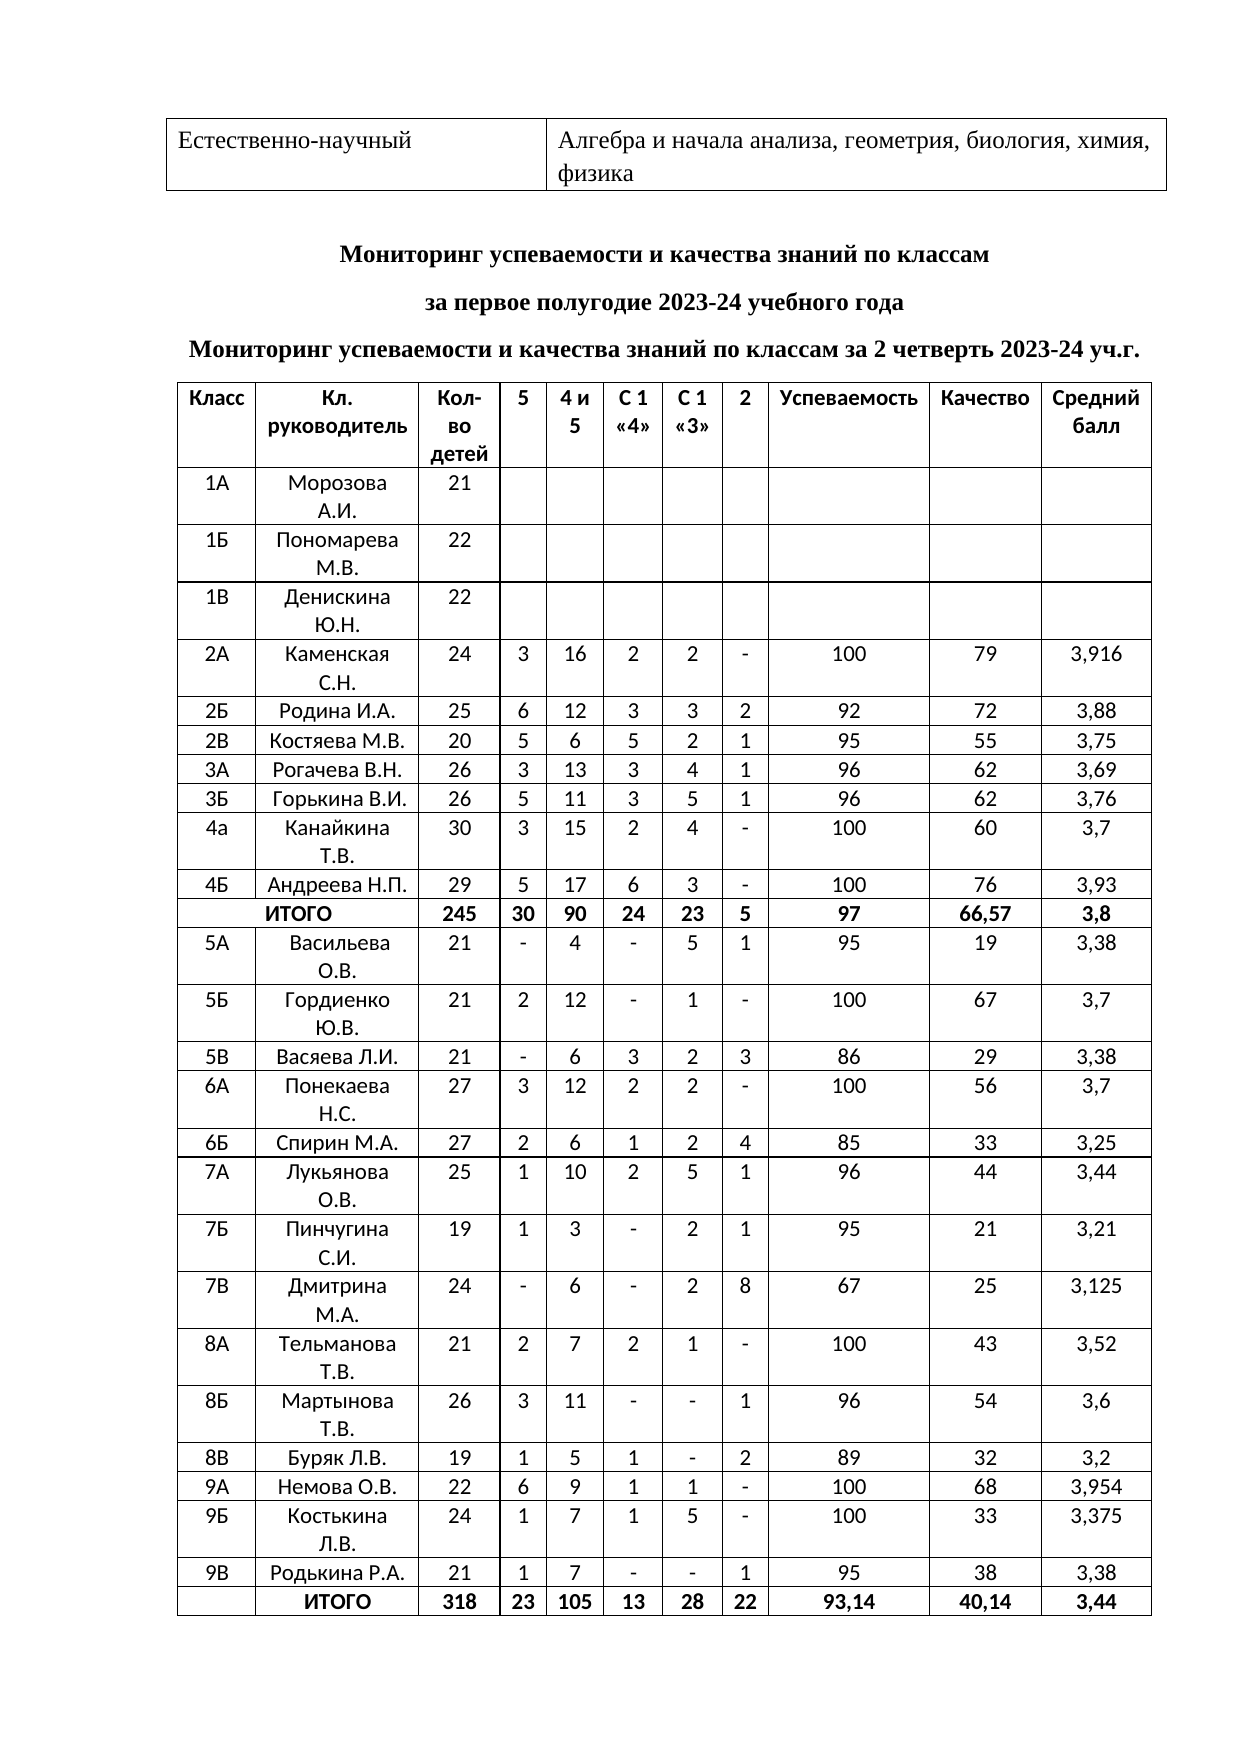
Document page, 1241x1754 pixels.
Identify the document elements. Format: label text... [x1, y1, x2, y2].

table_cell 62 [930, 784, 1041, 812]
table_cell 3,76 [1042, 784, 1151, 812]
table_cell 62 [930, 755, 1041, 783]
table_cell 43 [930, 1329, 1041, 1385]
table_cell 3,2 [1042, 1443, 1151, 1471]
table_cell 10 [547, 1158, 603, 1213]
table_cell 2 [501, 1329, 546, 1385]
table_cell 3Б [178, 784, 255, 812]
table_cell - [723, 870, 768, 898]
table_cell 2 [663, 1272, 722, 1328]
table_cell 44 [930, 1158, 1041, 1213]
table_cell 2 [663, 1215, 722, 1271]
table_cell 22 [419, 525, 499, 581]
table_header Успеваемость [769, 383, 929, 467]
table_cell 30 [501, 899, 546, 927]
table_cell - [723, 813, 768, 869]
table_cell 6 [501, 1472, 546, 1500]
table_cell 4Б [178, 870, 255, 898]
table_cell 7В [178, 1272, 255, 1328]
table_cell [604, 468, 662, 524]
table_cell 20 [419, 726, 499, 754]
table_cell 7 [547, 1329, 603, 1385]
table_cell 3,38 [1042, 1042, 1151, 1070]
table_cell - [723, 1472, 768, 1500]
table_cell Пинчугина С.И. [256, 1215, 418, 1271]
table_cell 3,954 [1042, 1472, 1151, 1500]
table_cell 5В [178, 1042, 255, 1070]
table_cell 2Б [178, 697, 255, 725]
table_cell Костькина Л.В. [256, 1501, 418, 1557]
table_cell 5 [663, 1501, 722, 1557]
table_cell 3 [604, 755, 662, 783]
table_header С 1 «4» [604, 383, 662, 467]
table_cell 5 [501, 726, 546, 754]
table_cell 9А [178, 1472, 255, 1500]
table_cell [604, 525, 662, 581]
table_cell 29 [930, 1042, 1041, 1070]
table_cell 6 [547, 1272, 603, 1328]
table_cell Пономарева М.В. [256, 525, 418, 581]
table_cell [501, 468, 546, 524]
table_cell Лукьянова О.В. [256, 1158, 418, 1213]
table_cell 3 [723, 1042, 768, 1070]
table_cell 21 [419, 985, 499, 1041]
table_cell 1 [604, 1472, 662, 1500]
table_cell 21 [930, 1215, 1041, 1271]
table_cell - [501, 928, 546, 984]
table_cell [663, 525, 722, 581]
table_cell 4 [663, 813, 722, 869]
table_cell Спирин М.А. [256, 1129, 418, 1156]
table_cell 2А [178, 640, 255, 696]
table_cell 7 [547, 1501, 603, 1557]
table_cell Горькина В.И. [256, 784, 418, 812]
table_cell 5 [501, 784, 546, 812]
table_cell 2В [178, 726, 255, 754]
table_cell - [604, 928, 662, 984]
table_cell Мартынова Т.В. [256, 1386, 418, 1442]
table_cell 7А [178, 1158, 255, 1213]
table_cell 26 [419, 784, 499, 812]
table_cell 2 [604, 813, 662, 869]
table_cell 3,44 [1042, 1158, 1151, 1213]
table_header Кл. руководитель [256, 383, 418, 467]
table_cell 5 [547, 1443, 603, 1471]
table_cell - [604, 985, 662, 1041]
table_cell Понекаева Н.С. [256, 1071, 418, 1127]
table_cell 1 [501, 1443, 546, 1471]
table_cell 5 [501, 870, 546, 898]
table_cell 6 [547, 726, 603, 754]
table_cell [769, 468, 929, 524]
table_cell 3,7 [1042, 813, 1151, 869]
table_cell 3,44 [1042, 1587, 1151, 1615]
table_cell - [501, 1042, 546, 1070]
table_cell 5 [663, 1158, 722, 1213]
table_cell Немова О.В. [256, 1472, 418, 1500]
table_cell 100 [769, 1329, 929, 1385]
table_cell 2 [663, 1129, 722, 1156]
table_cell 19 [930, 928, 1041, 984]
table_cell 9В [178, 1558, 255, 1586]
table_cell - [604, 1215, 662, 1271]
table_cell 68 [930, 1472, 1041, 1500]
table_cell 2 [501, 985, 546, 1041]
table_cell 5Б [178, 985, 255, 1041]
table_cell 22 [723, 1587, 768, 1615]
table_cell - [723, 640, 768, 696]
table_cell 1 [501, 1158, 546, 1213]
table_cell 96 [769, 1386, 929, 1442]
table_header Средний балл [1042, 383, 1151, 467]
table_cell [930, 468, 1041, 524]
table_cell [178, 1587, 255, 1615]
table_cell - [604, 1558, 662, 1586]
table_cell 22 [419, 1472, 499, 1500]
table_cell 89 [769, 1443, 929, 1471]
table_cell 27 [419, 1071, 499, 1127]
table_cell 6 [604, 870, 662, 898]
table_cell 92 [769, 697, 929, 725]
table_cell 6А [178, 1071, 255, 1127]
table_cell 2 [723, 697, 768, 725]
table_cell 56 [930, 1071, 1041, 1127]
table_cell 5 [663, 784, 722, 812]
table_cell 5 [663, 928, 722, 984]
table_cell 3 [663, 697, 722, 725]
table_cell [930, 583, 1041, 638]
table_cell 5 [723, 899, 768, 927]
table_cell 3 [501, 813, 546, 869]
table_cell 3,25 [1042, 1129, 1151, 1156]
table_cell 4 [663, 755, 722, 783]
table_header С 1 «3» [663, 383, 722, 467]
table_cell 16 [547, 640, 603, 696]
table_cell 2 [663, 640, 722, 696]
table_cell [1042, 525, 1151, 581]
table_cell 93,14 [769, 1587, 929, 1615]
text Мониторинг успеваемости и качества знаний по классам [177, 239, 1152, 268]
table_cell 100 [769, 640, 929, 696]
table_cell 3,8 [1042, 899, 1151, 927]
table_cell 67 [769, 1272, 929, 1328]
table_cell 3 [604, 1042, 662, 1070]
table_cell 21 [419, 928, 499, 984]
table_cell 25 [419, 697, 499, 725]
table_cell - [723, 1501, 768, 1557]
table_cell 21 [419, 1042, 499, 1070]
table_cell 5 [604, 726, 662, 754]
table_cell 26 [419, 755, 499, 783]
table_cell 4 [547, 928, 603, 984]
table_cell Канайкина Т.В. [256, 813, 418, 869]
table_cell 30 [419, 813, 499, 869]
table_cell 96 [769, 755, 929, 783]
table_cell 76 [930, 870, 1041, 898]
table_cell 3,69 [1042, 755, 1151, 783]
table_cell 3,75 [1042, 726, 1151, 754]
table_cell - [723, 985, 768, 1041]
table_cell 23 [663, 899, 722, 927]
table_cell Алгебра и начала анализа, геометрия, биология, химия, физика [547, 119, 1166, 190]
table_cell 96 [769, 1158, 929, 1213]
table_cell 1В [178, 583, 255, 638]
table_cell 3 [501, 1071, 546, 1127]
table_cell 1 [663, 1329, 722, 1385]
table_cell ИТОГО [178, 899, 418, 927]
table_cell [547, 525, 603, 581]
table_cell 96 [769, 784, 929, 812]
table_cell 3,125 [1042, 1272, 1151, 1328]
table_cell 8 [723, 1272, 768, 1328]
table_cell 100 [769, 1472, 929, 1500]
table_cell 1 [501, 1558, 546, 1586]
table_cell 105 [547, 1587, 603, 1615]
table_cell 25 [419, 1158, 499, 1213]
table_cell 1 [723, 1386, 768, 1442]
table_cell 1 [604, 1443, 662, 1471]
table_cell 7 [547, 1558, 603, 1586]
table_cell 22 [419, 583, 499, 638]
table_cell Рогачева В.Н. [256, 755, 418, 783]
table_cell 1 [501, 1501, 546, 1557]
table_cell Каменская С.Н. [256, 640, 418, 696]
table_cell [769, 583, 929, 638]
table_cell 33 [930, 1501, 1041, 1557]
table_cell 2 [604, 1071, 662, 1127]
table_cell 1 [663, 1472, 722, 1500]
table_cell [723, 525, 768, 581]
table_cell Васильева О.В. [256, 928, 418, 984]
table_cell [663, 583, 722, 638]
table_cell 4а [178, 813, 255, 869]
table_cell 7Б [178, 1215, 255, 1271]
table_header 5 [501, 383, 546, 467]
table_cell 2 [723, 1443, 768, 1471]
table_cell 6Б [178, 1129, 255, 1156]
table_header 2 [723, 383, 768, 467]
table_cell [547, 583, 603, 638]
table_cell 21 [419, 1329, 499, 1385]
table_cell 1А [178, 468, 255, 524]
table_cell 95 [769, 1215, 929, 1271]
table_cell 3 [501, 755, 546, 783]
table_cell - [663, 1386, 722, 1442]
table_cell [769, 525, 929, 581]
table_cell 8В [178, 1443, 255, 1471]
table_cell 100 [769, 813, 929, 869]
table_cell ИТОГО [256, 1587, 418, 1615]
table_header Кол-во детей [419, 383, 499, 467]
table_cell 11 [547, 784, 603, 812]
table_cell 2 [501, 1129, 546, 1156]
table_cell 33 [930, 1129, 1041, 1156]
table_cell 79 [930, 640, 1041, 696]
table_cell [604, 583, 662, 638]
table_cell 3,916 [1042, 640, 1151, 696]
table_cell - [723, 1071, 768, 1127]
table_cell 1 [723, 1158, 768, 1213]
table_cell 1 [501, 1215, 546, 1271]
table_cell Тельманова Т.В. [256, 1329, 418, 1385]
table_cell - [723, 1329, 768, 1385]
table_cell 17 [547, 870, 603, 898]
table_cell 1 [604, 1501, 662, 1557]
table_cell 95 [769, 928, 929, 984]
table_cell 12 [547, 1071, 603, 1127]
table_cell 6 [501, 697, 546, 725]
table_cell 1 [663, 985, 722, 1041]
table_cell 5А [178, 928, 255, 984]
table_cell 86 [769, 1042, 929, 1070]
table_header Класс [178, 383, 255, 467]
table_cell Естественно-научный [167, 119, 546, 190]
table_cell [723, 583, 768, 638]
table_cell 38 [930, 1558, 1041, 1586]
table_cell 9 [547, 1472, 603, 1500]
table_cell 24 [419, 640, 499, 696]
table_cell [723, 468, 768, 524]
table_cell 26 [419, 1386, 499, 1442]
table_cell 3,375 [1042, 1501, 1151, 1557]
table_cell 27 [419, 1129, 499, 1156]
table_cell 1Б [178, 525, 255, 581]
table_cell 12 [547, 985, 603, 1041]
table_cell 11 [547, 1386, 603, 1442]
table_cell 13 [547, 755, 603, 783]
table_cell 318 [419, 1587, 499, 1615]
table_cell 3 [501, 640, 546, 696]
table_cell [1042, 583, 1151, 638]
table_cell 60 [930, 813, 1041, 869]
table_cell - [501, 1272, 546, 1328]
text Мониторинг успеваемости и качества знаний по классам за 2 четверть 2023-24 уч.г. [177, 334, 1152, 363]
table_cell 1 [723, 784, 768, 812]
table_cell 8Б [178, 1386, 255, 1442]
table_cell 1 [723, 755, 768, 783]
table_cell 100 [769, 1071, 929, 1127]
table_cell Андреева Н.П. [256, 870, 418, 898]
table_cell Родина И.А. [256, 697, 418, 725]
table_cell 3,6 [1042, 1386, 1151, 1442]
table_cell 24 [419, 1272, 499, 1328]
table_cell 245 [419, 899, 499, 927]
table_cell Денискина Ю.Н. [256, 583, 418, 638]
table_header Качество [930, 383, 1041, 467]
table_cell 13 [604, 1587, 662, 1615]
table_cell 2 [604, 640, 662, 696]
table_cell 67 [930, 985, 1041, 1041]
table_cell 95 [769, 1558, 929, 1586]
table_cell 1 [604, 1129, 662, 1156]
table_cell 12 [547, 697, 603, 725]
table_cell 3 [604, 784, 662, 812]
table_cell 40,14 [930, 1587, 1041, 1615]
table_cell 3 [501, 1386, 546, 1442]
table_cell 3,38 [1042, 1558, 1151, 1586]
table_cell 6 [547, 1042, 603, 1070]
table_cell [930, 525, 1041, 581]
table_cell 1 [723, 1558, 768, 1586]
table_cell 24 [604, 899, 662, 927]
table_cell 54 [930, 1386, 1041, 1442]
table_cell 3,7 [1042, 1071, 1151, 1127]
table_cell 3А [178, 755, 255, 783]
table_cell 32 [930, 1443, 1041, 1471]
table_cell 9Б [178, 1501, 255, 1557]
table_cell 1 [723, 1215, 768, 1271]
table_cell Буряк Л.В. [256, 1443, 418, 1471]
table_cell [501, 525, 546, 581]
table_cell 25 [930, 1272, 1041, 1328]
table_cell [1042, 468, 1151, 524]
table_cell 2 [663, 1042, 722, 1070]
table_cell 21 [419, 468, 499, 524]
table_cell 3,93 [1042, 870, 1151, 898]
table_cell 29 [419, 870, 499, 898]
table_cell 19 [419, 1443, 499, 1471]
table_cell 3,7 [1042, 985, 1151, 1041]
table_cell 2 [604, 1329, 662, 1385]
table_cell 100 [769, 1501, 929, 1557]
table_cell - [663, 1558, 722, 1586]
table_cell - [604, 1272, 662, 1328]
table_cell 90 [547, 899, 603, 927]
table_cell 97 [769, 899, 929, 927]
table_cell - [663, 1443, 722, 1471]
table_cell Морозова А.И. [256, 468, 418, 524]
table_cell [547, 468, 603, 524]
table_cell 6 [547, 1129, 603, 1156]
table_cell 23 [501, 1587, 546, 1615]
table_cell 100 [769, 870, 929, 898]
table_cell Родькина Р.А. [256, 1558, 418, 1586]
table_cell Дмитрина М.А. [256, 1272, 418, 1328]
table_cell Костяева М.В. [256, 726, 418, 754]
table_cell 95 [769, 726, 929, 754]
table_cell 85 [769, 1129, 929, 1156]
table_cell 3,88 [1042, 697, 1151, 725]
table_cell [663, 468, 722, 524]
table_cell 15 [547, 813, 603, 869]
table_cell 66,57 [930, 899, 1041, 927]
table_cell [501, 583, 546, 638]
table_cell 3,21 [1042, 1215, 1151, 1271]
table_header 4 и 5 [547, 383, 603, 467]
table_cell 28 [663, 1587, 722, 1615]
table_cell 100 [769, 985, 929, 1041]
table_cell 8А [178, 1329, 255, 1385]
table_cell 19 [419, 1215, 499, 1271]
table_cell 3,52 [1042, 1329, 1151, 1385]
table_cell 2 [663, 726, 722, 754]
table_cell 1 [723, 928, 768, 984]
table_cell 4 [723, 1129, 768, 1156]
table_cell 1 [723, 726, 768, 754]
table_cell 3 [604, 697, 662, 725]
table_cell 24 [419, 1501, 499, 1557]
table_cell 3 [547, 1215, 603, 1271]
table_cell 3,38 [1042, 928, 1151, 984]
table_cell 72 [930, 697, 1041, 725]
table_cell 2 [663, 1071, 722, 1127]
text за первое полугодие 2023-24 учебного года [177, 287, 1152, 316]
table_cell 3 [663, 870, 722, 898]
table_cell 55 [930, 726, 1041, 754]
table_cell Васяева Л.И. [256, 1042, 418, 1070]
table_cell Гордиенко Ю.В. [256, 985, 418, 1041]
table_cell 2 [604, 1158, 662, 1213]
table_cell - [604, 1386, 662, 1442]
table_cell 21 [419, 1558, 499, 1586]
